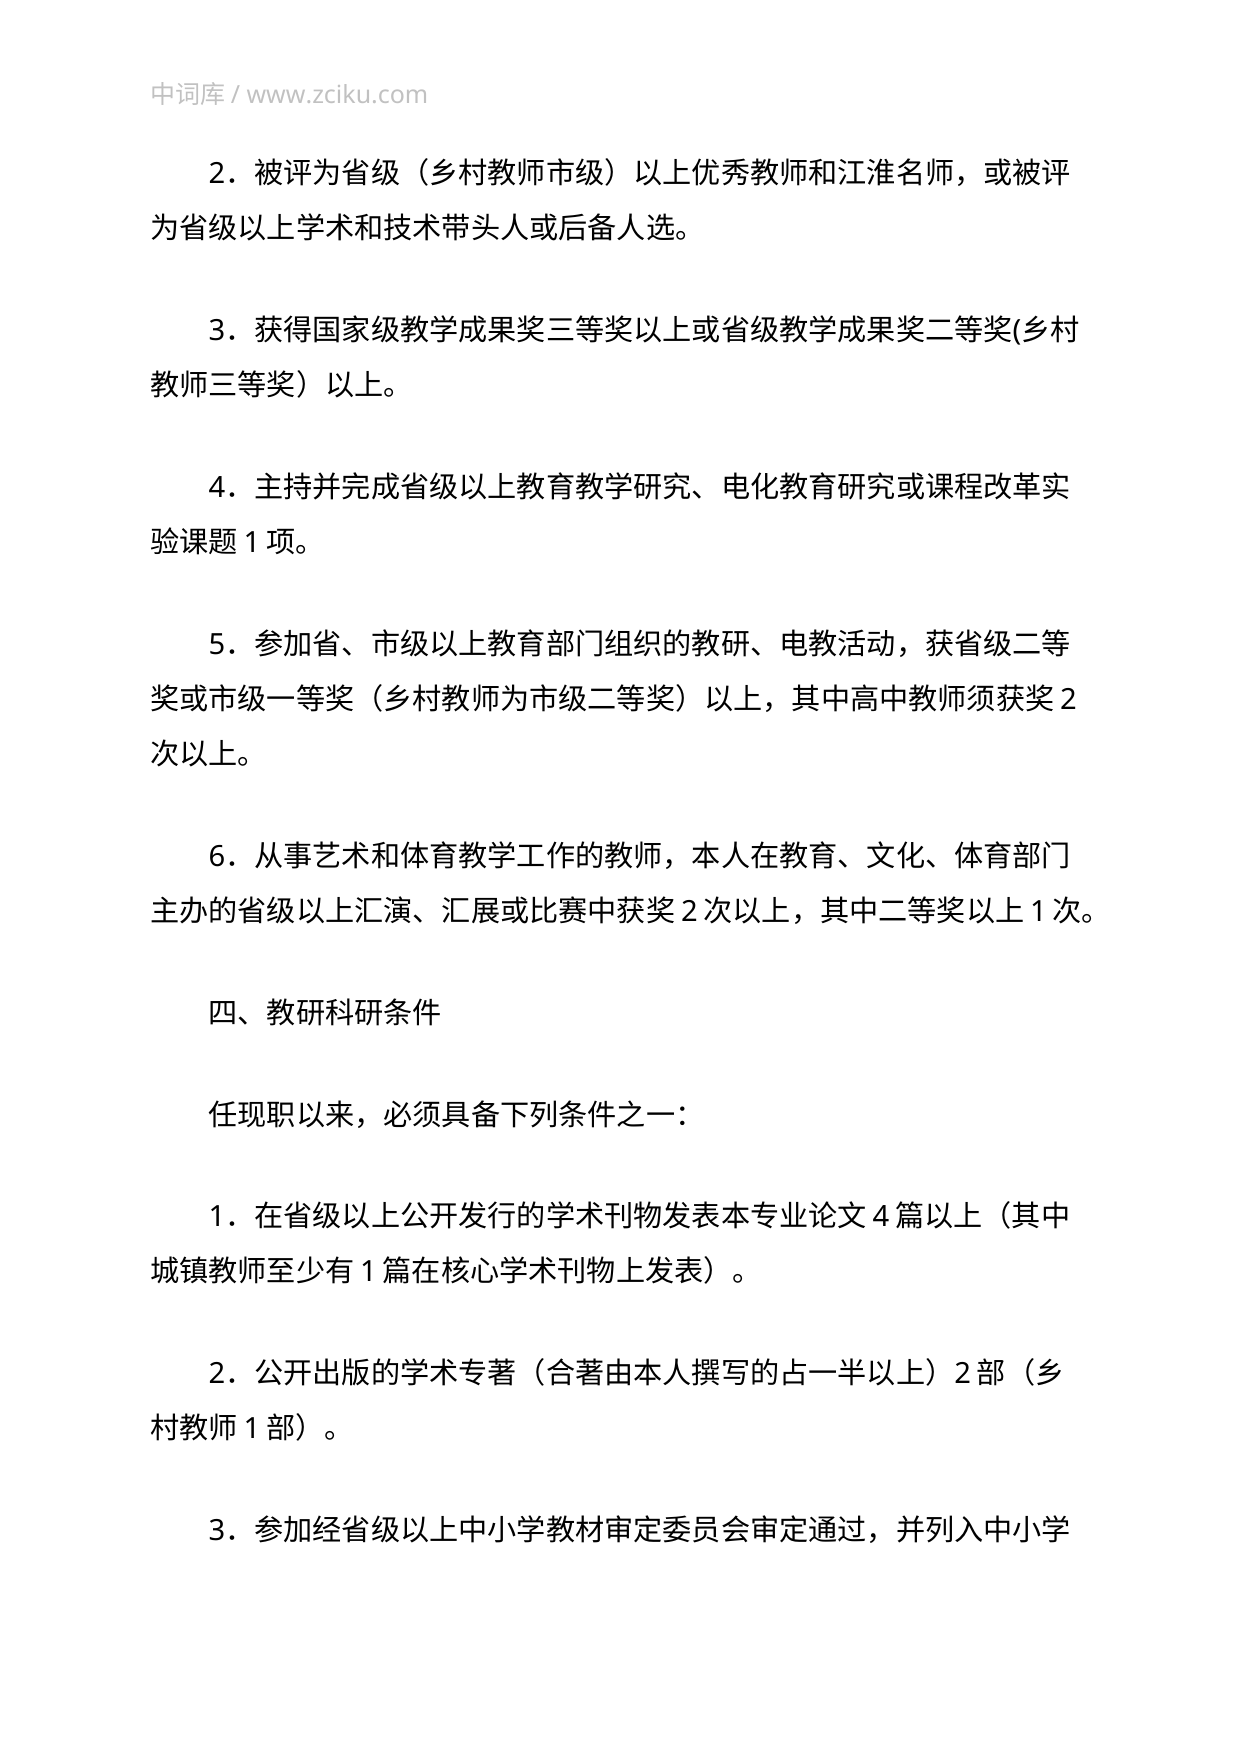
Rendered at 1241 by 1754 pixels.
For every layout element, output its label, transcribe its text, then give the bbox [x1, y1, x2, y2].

text 5．参加省、市级以上教育部门组织的教研、电教活动，获省级二等奖或市级一等奖（乡村教师为市级二等奖）以上，其中高中教师须获奖2次以上。 [150, 621, 1090, 773]
text 四、教研科研条件 [150, 989, 1090, 1032]
text 6．从事艺术和体育教学工作的教师，本人在教育、文化、体育部门主办的省级以上汇演、汇展或比赛中获奖2次以上，其中二等奖以上1次。 [150, 832, 1090, 930]
text 3．获得国家级教学成果奖三等奖以上或省级教学成果奖二等奖(乡村教师三等奖）以上。 [150, 307, 1090, 404]
text 4．主持并完成省级以上教育教学研究、电化教育研究或课程改革实验课题1项。 [150, 463, 1090, 561]
text 2．公开出版的学术专著（合著由本人撰写的占一半以上）2部（乡村教师1部）。 [150, 1350, 1090, 1447]
text 1．在省级以上公开发行的学术刊物发表本专业论文4篇以上（其中城镇教师至少有1篇在核心学术刊物上发表）。 [150, 1193, 1090, 1290]
text 任现职以来，必须具备下列条件之一： [150, 1091, 1090, 1133]
text 2．被评为省级（乡村教师市级）以上优秀教师和江淮名师，或被评为省级以上学术和技术带头人或后备人选。 [150, 150, 1090, 247]
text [150, 1507, 1090, 1549]
